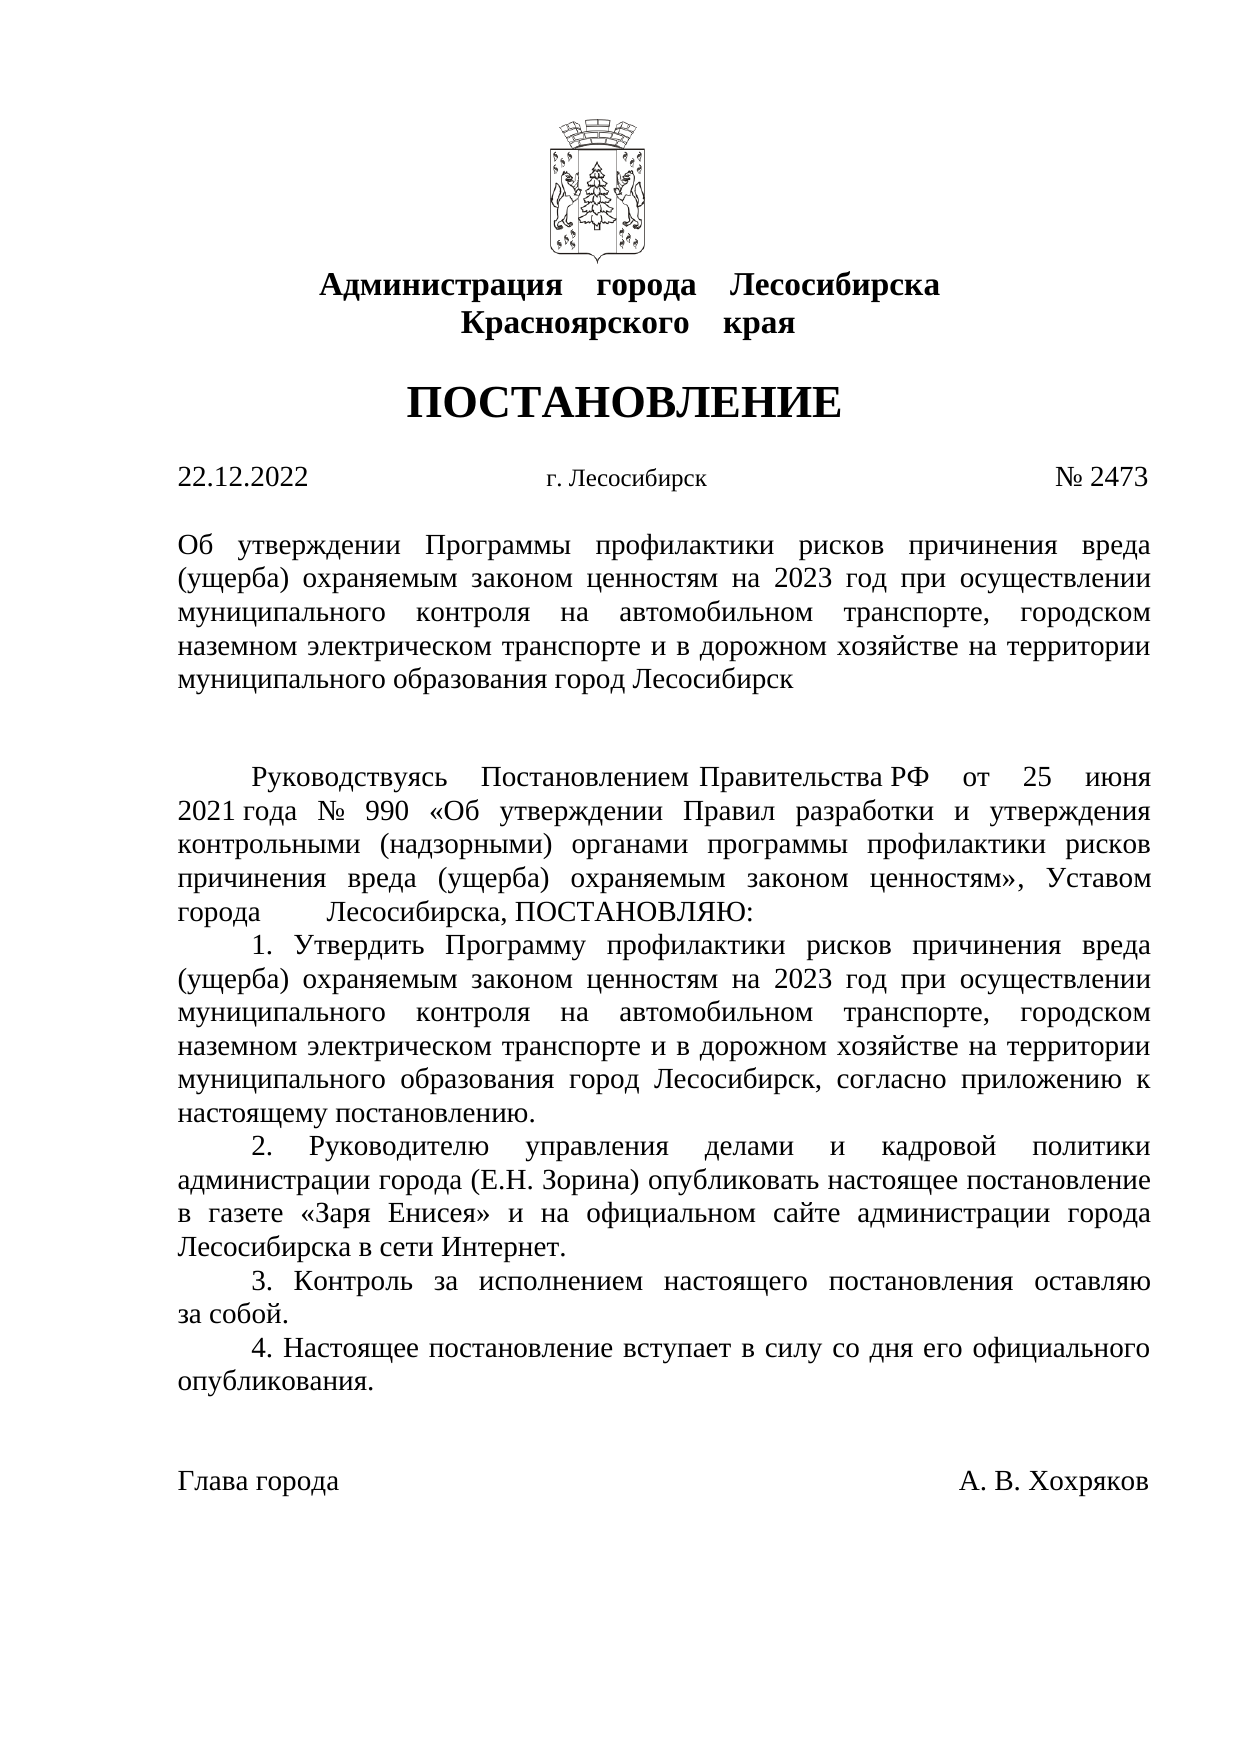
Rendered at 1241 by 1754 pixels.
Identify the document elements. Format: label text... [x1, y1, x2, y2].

picture [548, 119, 647, 264]
text Руководствуясь Постановлением Правительства РФ от 25 июня 2021 года № 990 «Об утверждении Правил разработки и утверждения контрольными (надзорными) органами программы профилактики рисков причинения вреда (ущерба) охраняемым законом ценностям», Уставом города Лесосибирска, ПОСТАНОВЛЯЮ: [177, 759, 1152, 827]
text 22.12.2022 г. Лесосибирск № 2473 [177, 460, 1152, 493]
text Глава города А. В. Хохряков [177, 1464, 1152, 1497]
text Руководствуясь Постановлением Правительства РФ от 25 июня 2021 года № 990 «Об утверждении Правил разработки и утверждения контрольными (надзорными) органами программы профилактики рисков причинения вреда (ущерба) охраняемым законом ценностям», Уставом города Лесосибирска, ПОСТАНОВЛЯЮ: [177, 860, 1152, 927]
text Об утверждении Программы профилактики рисков причинения вреда (ущерба) охраняемым законом ценностям на 2023 год при осуществлении муниципального контроля на автомобильном транспорте, городском наземном электрическом транспорте и в дорожном хозяйстве на территории муниципального образования город Лесосибирск [177, 527, 1152, 695]
text Красноярского края [177, 302, 1158, 341]
text ПОСТАНОВЛЕНИЕ [177, 374, 1158, 427]
text 1. Утвердить Программу профилактики рисков причинения вреда (ущерба) охраняемым законом ценностям на 2023 год при осуществлении муниципального контроля на автомобильном транспорте, городском наземном электрическом транспорте и в дорожном хозяйстве на территории муниципального образования город Лесосибирск, согласно приложению к настоящему постановлению. [177, 927, 1152, 1128]
text 3. Контроль за исполнением настоящего постановления оставляю за собой. [177, 1263, 1152, 1330]
text 4. Настоящее постановление вступает в силу со дня его официального опубликования. [177, 1330, 1152, 1397]
text 2. Руководителю управления делами и кадровой политики администрации города (Е.Н. Зорина) опубликовать настоящее постановление в газете «Заря Енисея» и на официальном сайте администрации города Лесосибирска в сети Интернет. [177, 1128, 1152, 1263]
text Администрация города Лесосибирска [177, 264, 1158, 302]
